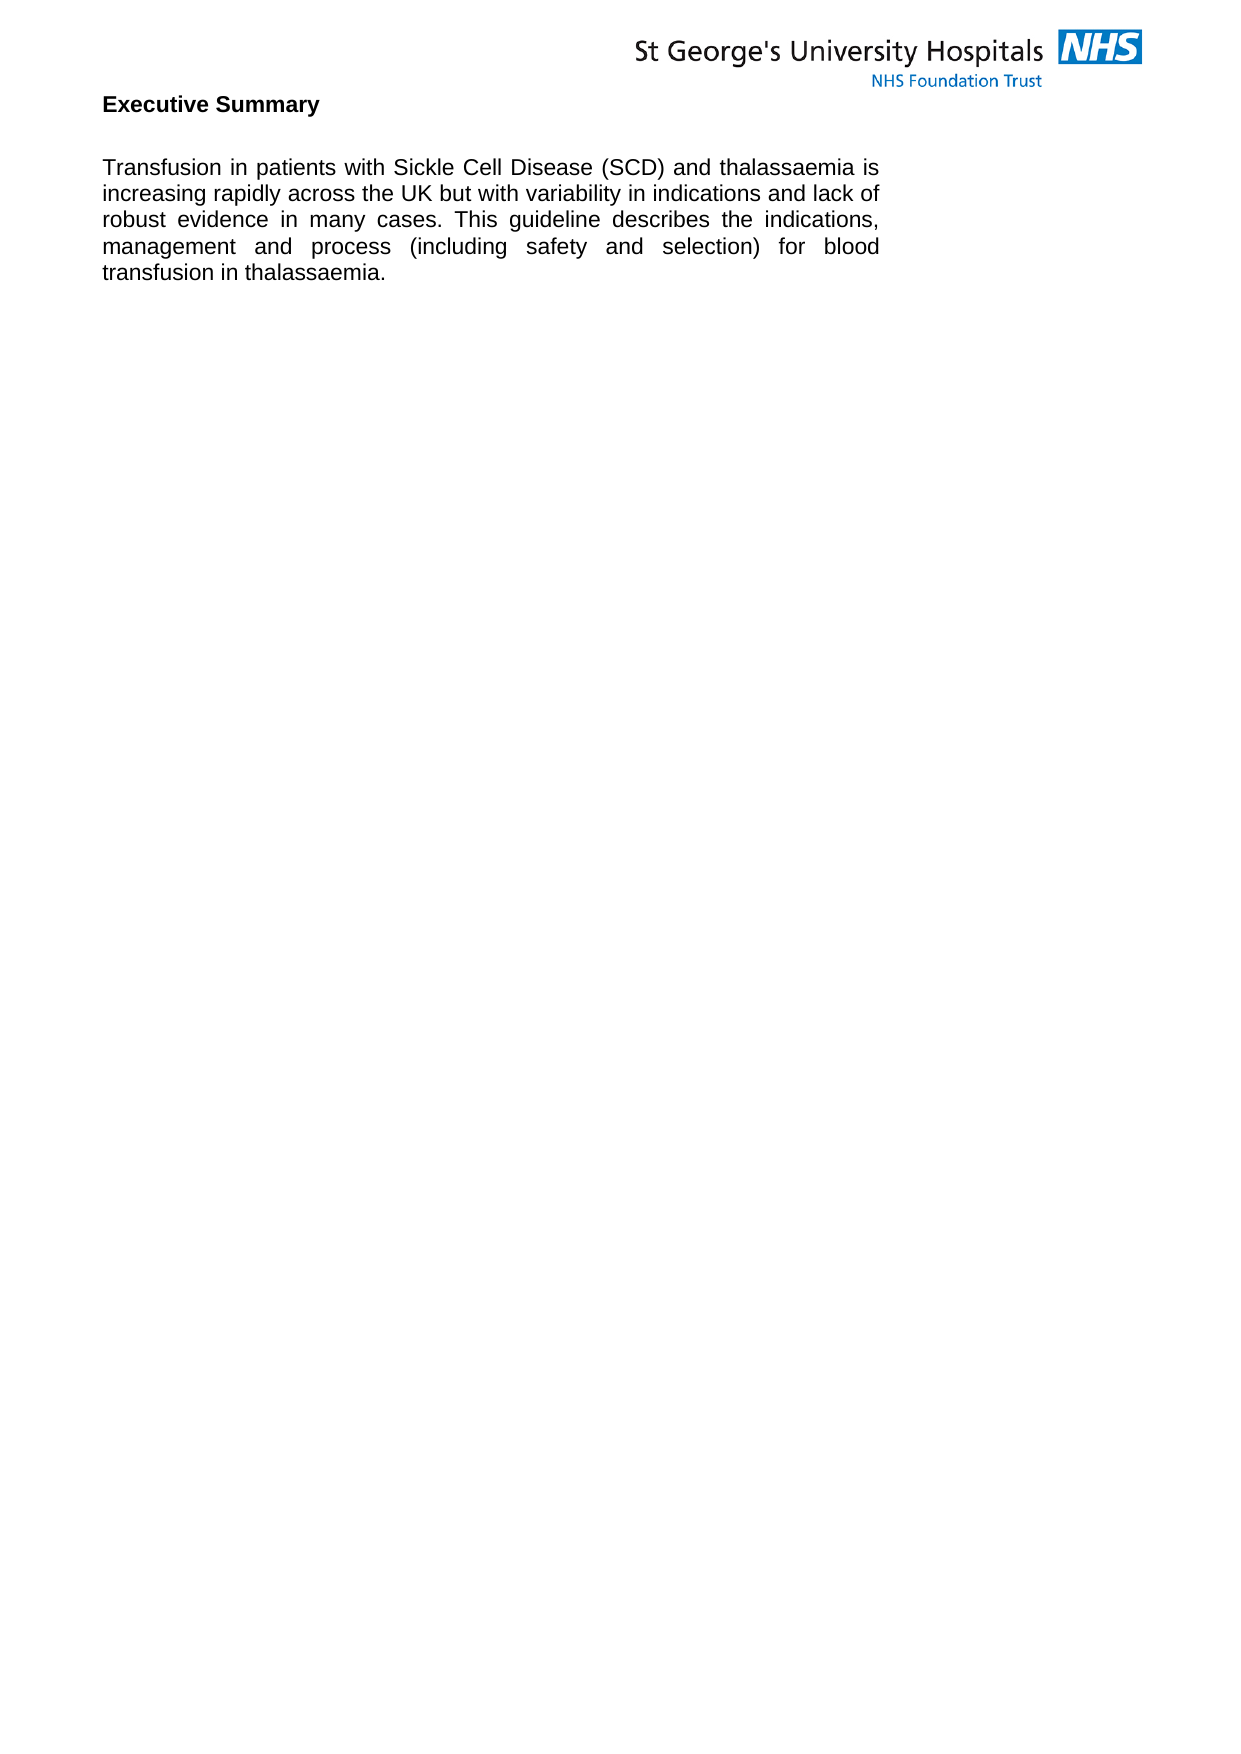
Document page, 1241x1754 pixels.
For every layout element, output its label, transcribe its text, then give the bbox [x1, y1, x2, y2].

text Executive Summary [102, 91, 1012, 118]
text Transfusion in patients with Sickle Cell Disease (SCD) and thalassaemia is increasing rapidly across the UK but with variability in indications and lack of robust evidence in many cases. This guideline describes the indications, management and process (including safety and selection) for blood transfusion in thalassaemia. [102, 154, 880, 285]
picture [627, 28, 1156, 88]
